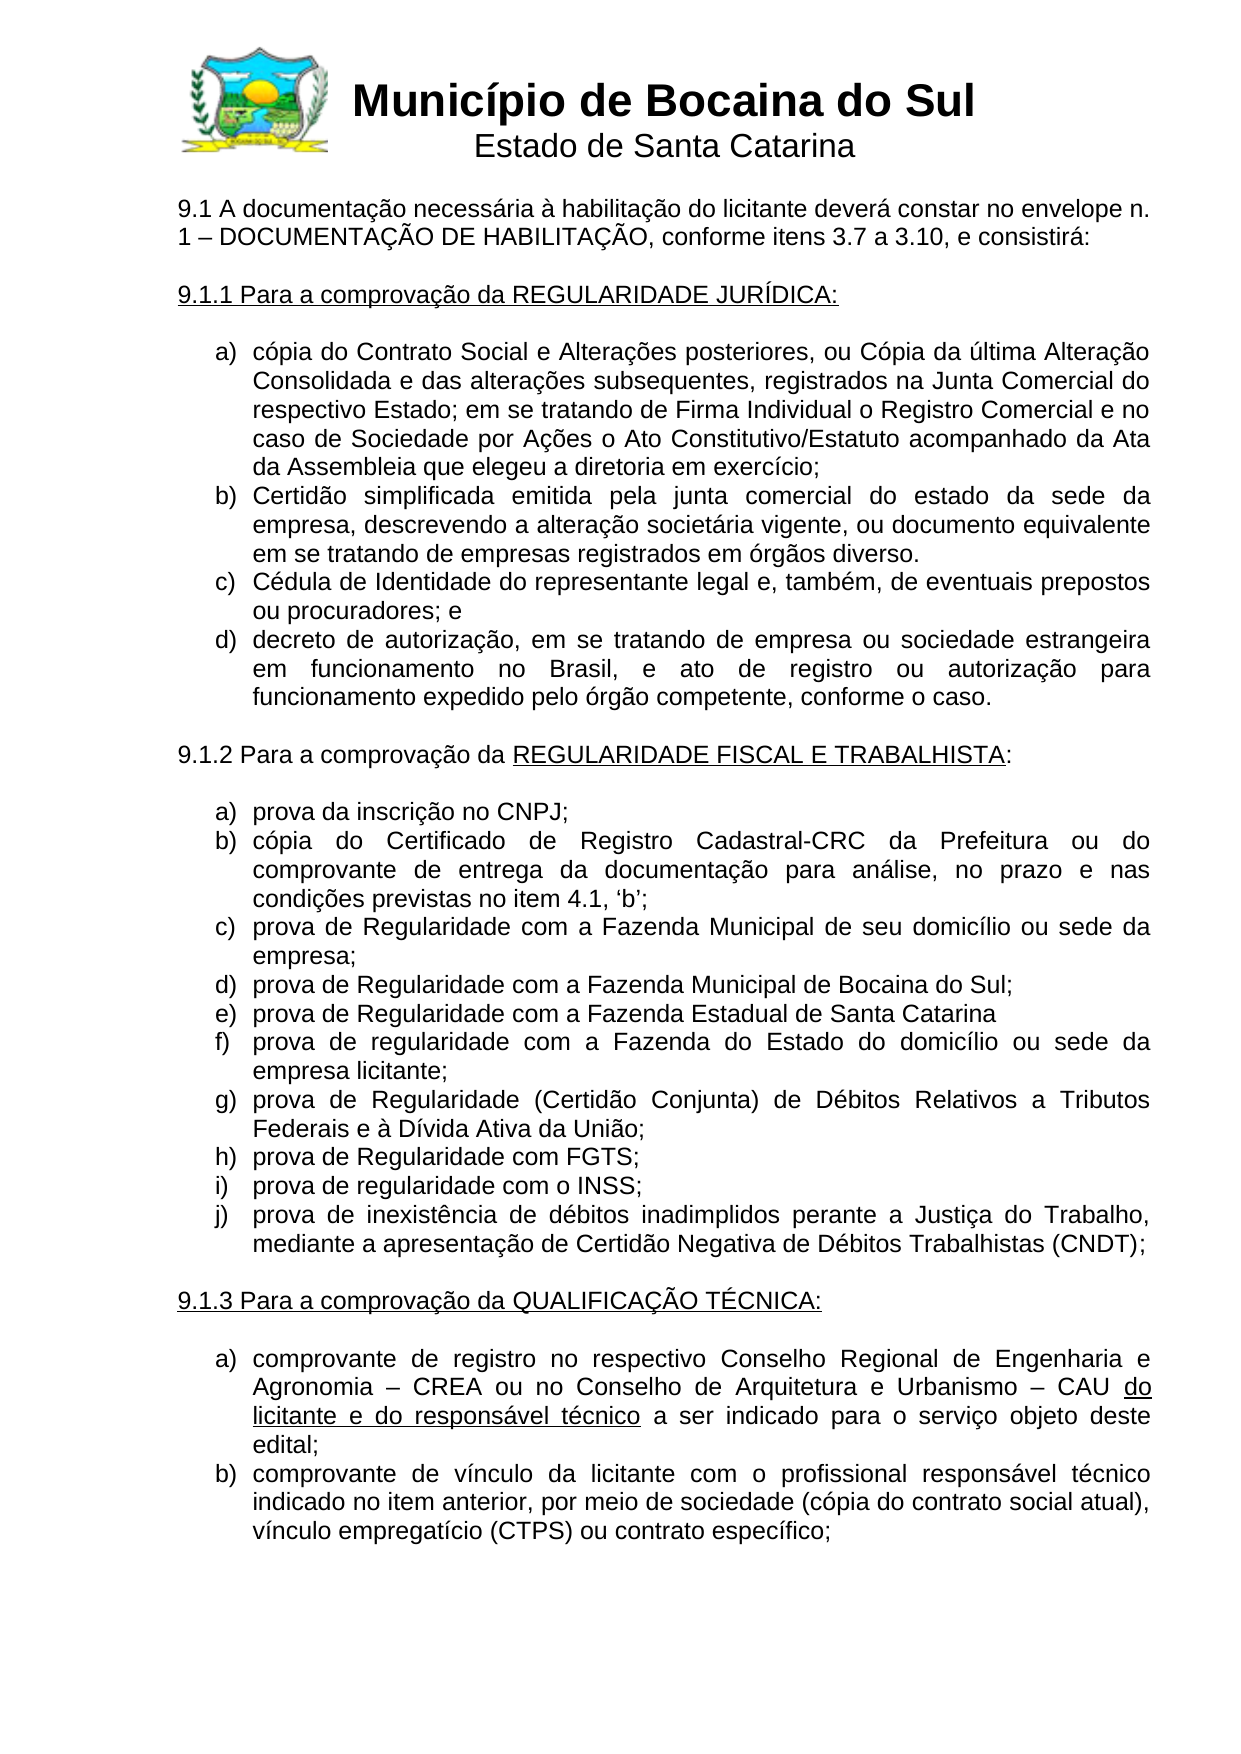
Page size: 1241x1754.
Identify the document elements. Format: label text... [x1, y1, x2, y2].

list prova de Regularidade com FGTS; [215, 1142, 1152, 1171]
text 9.1 A documentação necessária à habilitação do licitante deverá constar no envelope n. 1 – DOCUMENTAÇÃO DE HABILITAÇÃO, conforme itens 3.7 a 3.10, e consistirá: [177, 194, 1152, 251]
list comprovante de registro no respectivo Conselho Regional de Engenharia e Agronomia – CREA ou no Conselho de Arquitetura e Urbanismo – CAU do licitante e do responsável técnico a ser indicado para o serviço objeto deste edital; [215, 1344, 1152, 1459]
list Cédula de Identidade do representante legal e, também, de eventuais prepostos ou procuradores; e [215, 567, 1152, 625]
list prova de inexistência de débitos inadimplidos perante a Justiça do Trabalho, mediante a apresentação de Certidão Negativa de Débitos Trabalhistas (CNDT); [215, 1200, 1152, 1257]
list Certidão simplificada emitida pela junta comercial do estado da sede da empresa, descrevendo a alteração societária vigente, ou documento equivalente em se tratando de empresas registrados em órgãos diverso. [215, 481, 1152, 567]
list decreto de autorização, em se tratando de empresa ou sociedade estrangeira em funcionamento no Brasil, e ato de registro ou autorização para funcionamento expedido pelo órgão competente, conforme o caso. [215, 625, 1152, 711]
list cópia do Contrato Social e Alterações posteriores, ou Cópia da última Alteração Consolidada e das alterações subsequentes, registrados na Junta Comercial do respectivo Estado; em se tratando de Firma Individual o Registro Comercial e no caso de Sociedade por Ações o Ato Constitutivo/Estatuto acompanhado da Ata da Assembleia que elegeu a diretoria em exercício; [215, 337, 1152, 481]
list prova da inscrição no CNPJ; [215, 797, 1152, 826]
list prova de Regularidade (Certidão Conjunta) de Débitos Relativos a Tributos Federais e à Dívida Ativa da União; [215, 1085, 1152, 1142]
list prova de regularidade com o INSS; [215, 1171, 1152, 1200]
list cópia do Certificado de Registro Cadastral-CRC da Prefeitura ou do comprovante de entrega da documentação para análise, no prazo e nas condições previstas no item 4.1, ‘b’; [215, 826, 1152, 912]
list prova de Regularidade com a Fazenda Estadual de Santa Catarina [215, 999, 1152, 1027]
picture [181, 39, 328, 158]
list prova de Regularidade com a Fazenda Municipal de seu domicílio ou sede da empresa; [215, 912, 1152, 970]
text 9.1.1 Para a comprovação da REGULARIDADE JURÍDICA: [177, 280, 1152, 309]
list prova de regularidade com a Fazenda do Estado do domicílio ou sede da empresa licitante; [215, 1027, 1152, 1085]
text 9.1.3 Para a comprovação da QUALIFICAÇÃO TÉCNICA: [177, 1286, 1152, 1315]
list prova de Regularidade com a Fazenda Municipal de Bocaina do Sul; [215, 970, 1152, 999]
text 9.1.2 Para a comprovação da REGULARIDADE FISCAL E TRABALHISTA: [177, 740, 1152, 769]
list comprovante de vínculo da licitante com o profissional responsável técnico indicado no item anterior, por meio de sociedade (cópia do contrato social atual), vínculo empregatício (CTPS) ou contrato específico; [215, 1459, 1152, 1545]
